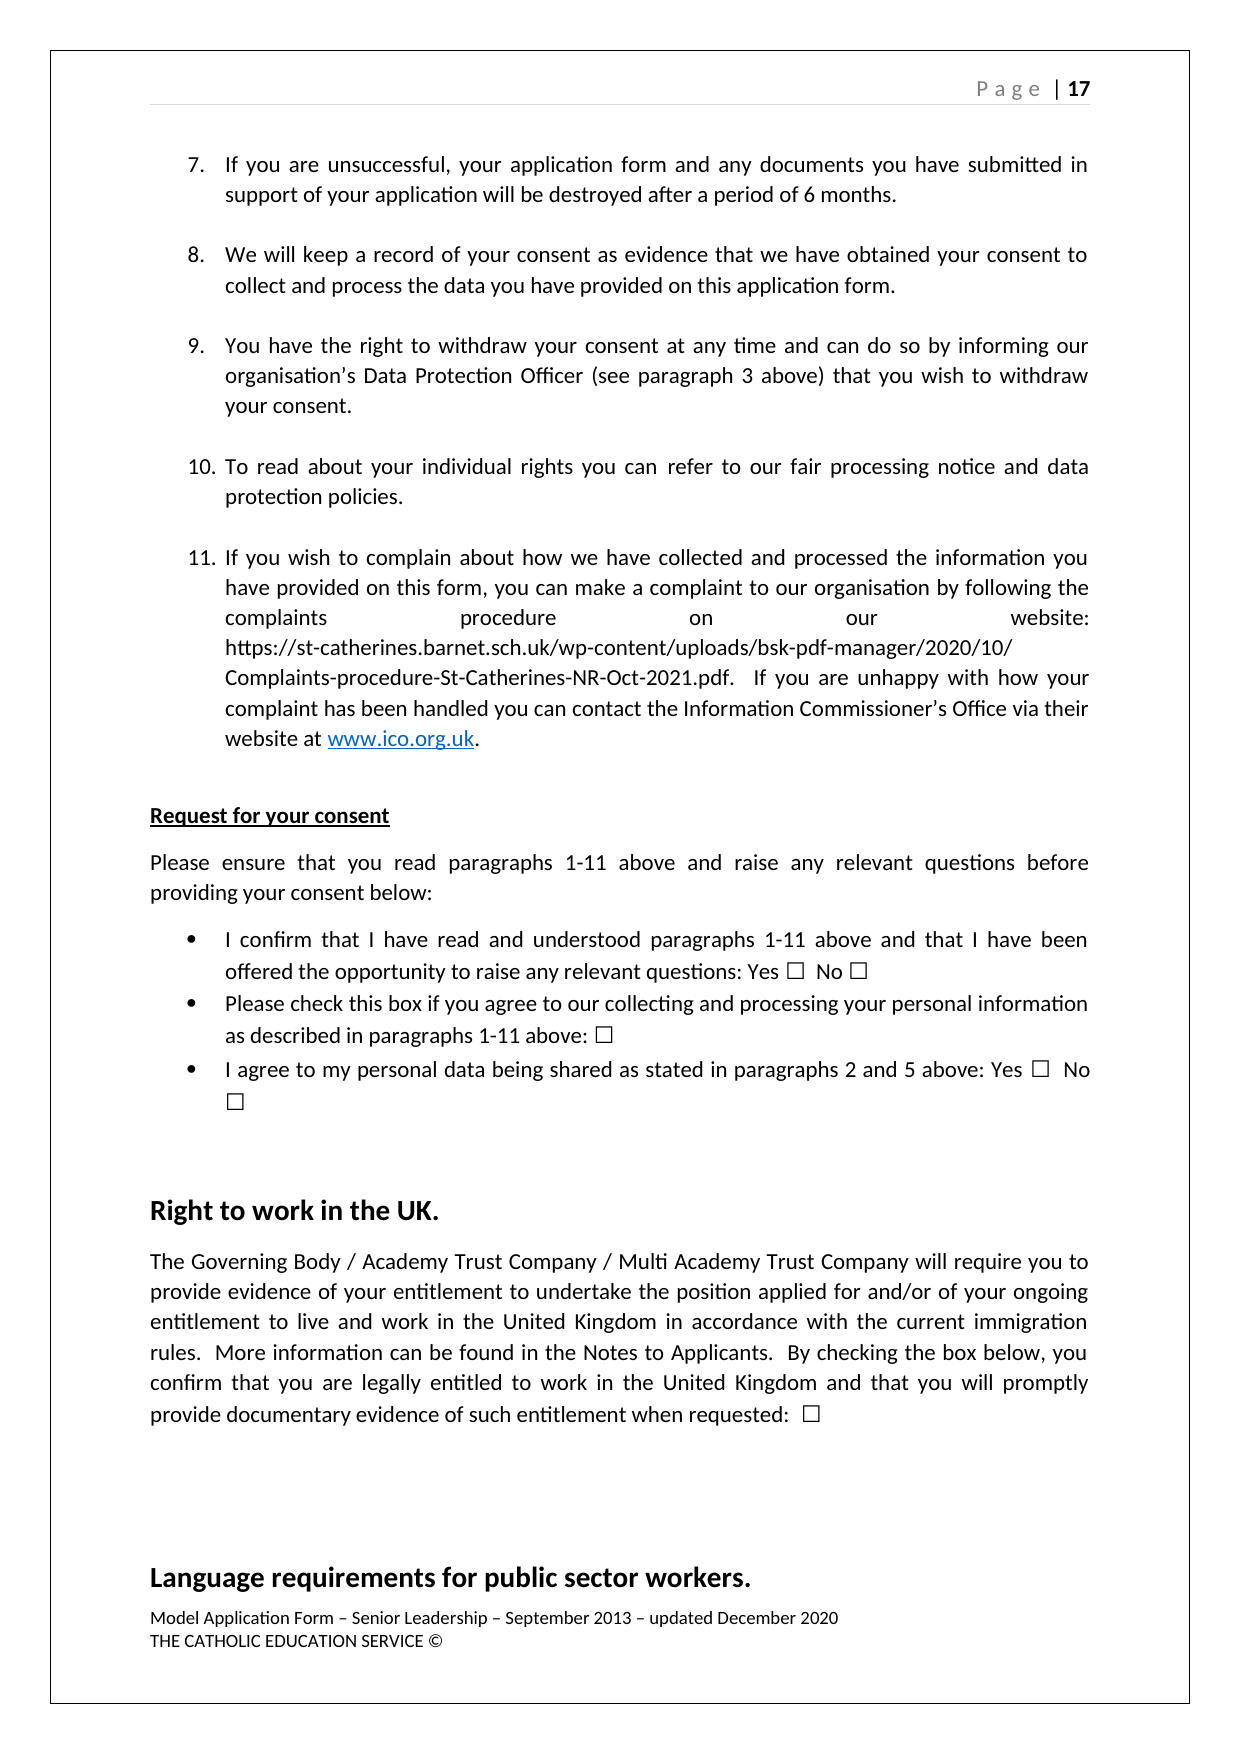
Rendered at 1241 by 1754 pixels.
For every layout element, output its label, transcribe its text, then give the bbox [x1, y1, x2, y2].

text Request for your consent [150, 801, 1090, 829]
list I confirm that I have read and understood paragraphs 1-11 above and that I have been offered the opportunity to raise any relevant questions: Yes No [187, 925, 1090, 986]
list We will keep a record of your consent as evidence that we have obtained your consent to collect and process the data you have provided on this application form. [187, 241, 1090, 299]
list If you are unsuccessful, your application form and any documents you have submitted in support of your application will be destroyed after a period of 6 months. [187, 150, 1090, 208]
list If you wish to complain about how we have collected and processed the information you have provided on this form, you can make a complaint to our organisation by following the complaints procedure on our website: https://st-catherines.barnet.sch.uk/wp-content/uploads/bsk-pdf-manager/2020/10/Complaints-procedure-St-Catherines-NR-Oct-2021.pdf. If you are unhappy with how your complaint has been handled you can contact the Information Commissioner’s Office via their website at www.ico.org.uk. [187, 543, 1090, 752]
text Right to work in the UK. [150, 1192, 1090, 1227]
text Language requirements for public sector workers. [150, 1559, 1090, 1594]
list To read about your individual rights you can refer to our fair processing notice and data protection policies. [187, 452, 1090, 510]
list You have the right to withdraw your consent at any time and can do so by informing our organisation’s Data Protection Officer (see paragraph 3 above) that you wish to withdraw your consent. [187, 331, 1090, 420]
text Please ensure that you read paragraphs 1-11 above and raise any relevant questions before providing your consent below: [150, 848, 1090, 906]
list Please check this box if you agree to our collecting and processing your personal information as described in paragraphs 1-11 above: [187, 989, 1090, 1050]
list I agree to my personal data being shared as stated in paragraphs 2 and 5 above: Yes No [187, 1053, 1090, 1118]
text The Governing Body / Academy Trust Company / Multi Academy Trust Company will require you to provide evidence of your entitlement to undertake the position applied for and/or of your ongoing entitlement to live and work in the United Kingdom in accordance with the current immigration rules. More information can be found in the Notes to Applicants. By checking the box below, you confirm that you are legally entitled to work in the United Kingdom and that you will promptly provide documentary evidence of such entitlement when requested: [150, 1247, 1090, 1429]
